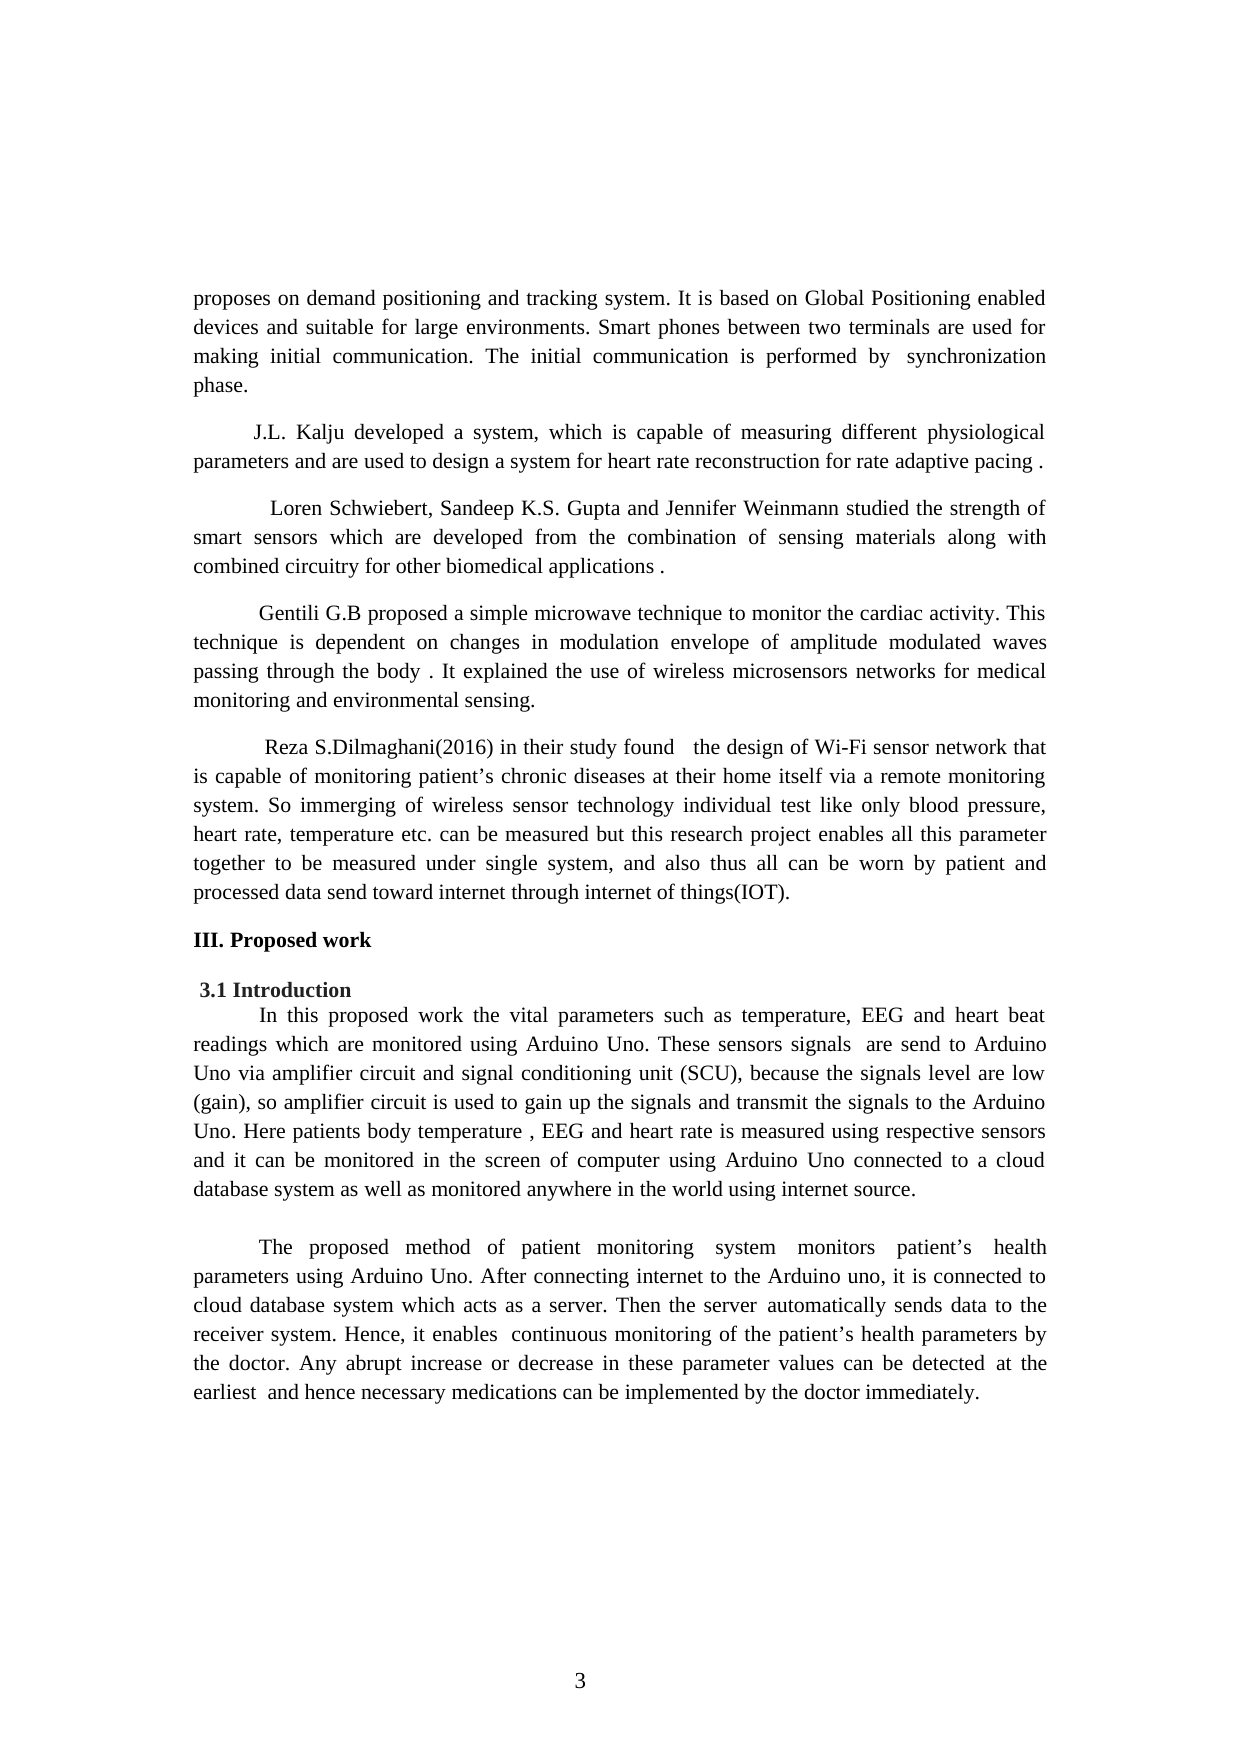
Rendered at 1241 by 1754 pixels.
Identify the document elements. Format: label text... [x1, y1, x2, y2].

text The proposed method of patient monitoring system monitors patient’s health parameters using Arduino Uno. After connecting internet to the Arduino uno, it is connected to cloud database system which acts as a server. Then the server automatically sends data to the receiver system. Hence, it enables continuous monitoring of the patient’s health parameters by the doctor. Any abrupt increase or decrease in these parameter values can be detected at the earliest and hence necessary medications can be implemented by the doctor immediately. [193, 1234, 1047, 1404]
text Loren Schwiebert, Sandeep K.S. Gupta and Jennifer Weinmann studied the strength of smart sensors which are developed from the combination of sensing materials along with combined circuitry for other biomedical applications . [193, 495, 1047, 578]
text In this proposed work the vital parameters such as temperature, EEG and heart beat readings which are monitored using Arduino Uno. These sensors signals are send to Arduino Uno via amplifier circuit and signal conditioning unit (SCU), because the signals level are low (gain), so amplifier circuit is used to gain up the signals and transmit the signals to the Arduino Uno. Here patients body temperature , EEG and heart rate is measured using respective sensors and it can be monitored in the screen of computer using Arduino Uno connected to a cloud database system as well as monitored anywhere in the world using internet source. [193, 1002, 1047, 1201]
list Introduction [199, 977, 1211, 1002]
text J.L. Kalju developed a system, which is capable of measuring different physiological parameters and are used to design a system for heart rate reconstruction for rate adaptive pacing . [193, 419, 1060, 473]
list Proposed work [193, 927, 1211, 952]
text proposes on demand positioning and tracking system. It is based on Global Positioning enabled devices and suitable for large environments. Smart phones between two terminals are used for making initial communication. The initial communication is performed by synchronization phase. [193, 285, 1047, 397]
text Gentili G.B proposed a simple microwave technique to monitor the cardiac activity. This technique is dependent on changes in modulation envelope of amplitude modulated waves passing through the body . It explained the use of wireless microsensors networks for medical monitoring and environmental sensing. [193, 600, 1047, 712]
text Reza S.Dilmaghani(2016) in their study found the design of Wi-Fi sensor network that is capable of monitoring patient’s chronic diseases at their home itself via a remote monitoring system. So immerging of wireless sensor technology individual test like only blood pressure, heart rate, temperature etc. can be measured but this research project enables all this parameter together to be measured under single system, and also thus all can be worn by patient and processed data send toward internet through internet of things(IOT). [193, 734, 1048, 904]
